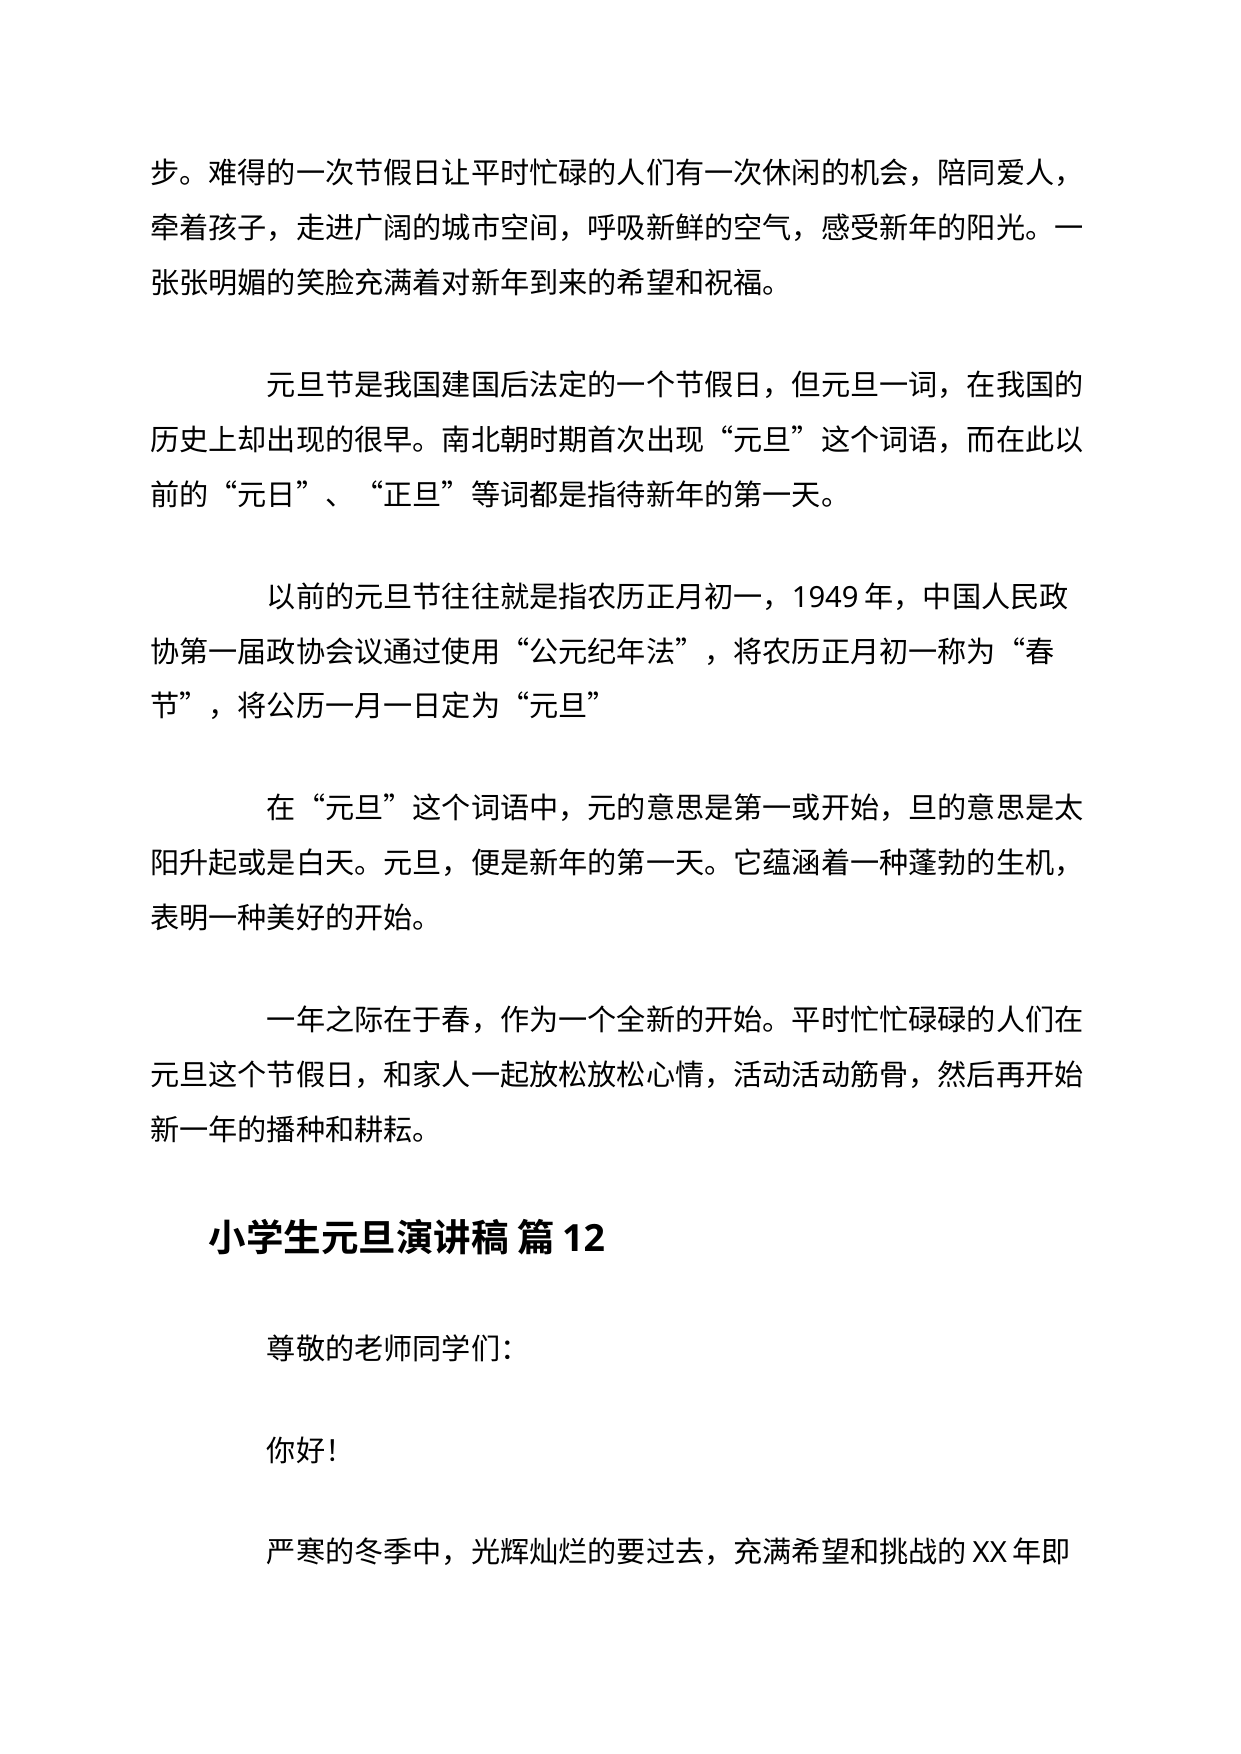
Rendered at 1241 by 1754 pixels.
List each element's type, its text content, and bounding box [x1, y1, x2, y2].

text 尊敬的老师同学们： [150, 1326, 1090, 1368]
text 以前的元旦节往往就是指农历正月初一，1949年，中国人民政协第一届政协会议通过使用“公元纪年法”，将农历正月初一称为“春节”，将公历一月一日定为“元旦” [150, 573, 1090, 725]
text 元旦节是我国建国后法定的一个节假日，但元旦一词，在我国的历史上却出现的很早。南北朝时期首次出现“元旦”这个词语，而在此以前的“元日”、“正旦”等词都是指待新年的第一天。 [150, 362, 1090, 514]
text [150, 1529, 1090, 1571]
text 你好！ [150, 1427, 1090, 1469]
text 在“元旦”这个词语中，元的意思是第一或开始，旦的意思是太阳升起或是白天。元旦，便是新年的第一天。它蕴涵着一种蓬勃的生机，表明一种美好的开始。 [150, 785, 1090, 937]
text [150, 150, 1090, 302]
text 一年之际在于春，作为一个全新的开始。平时忙忙碌碌的人们在元旦这个节假日，和家人一起放松放松心情，活动活动筋骨，然后再开始新一年的播种和耕耘。 [150, 996, 1090, 1148]
text 小学生元旦演讲稿 篇12 [150, 1208, 1090, 1262]
